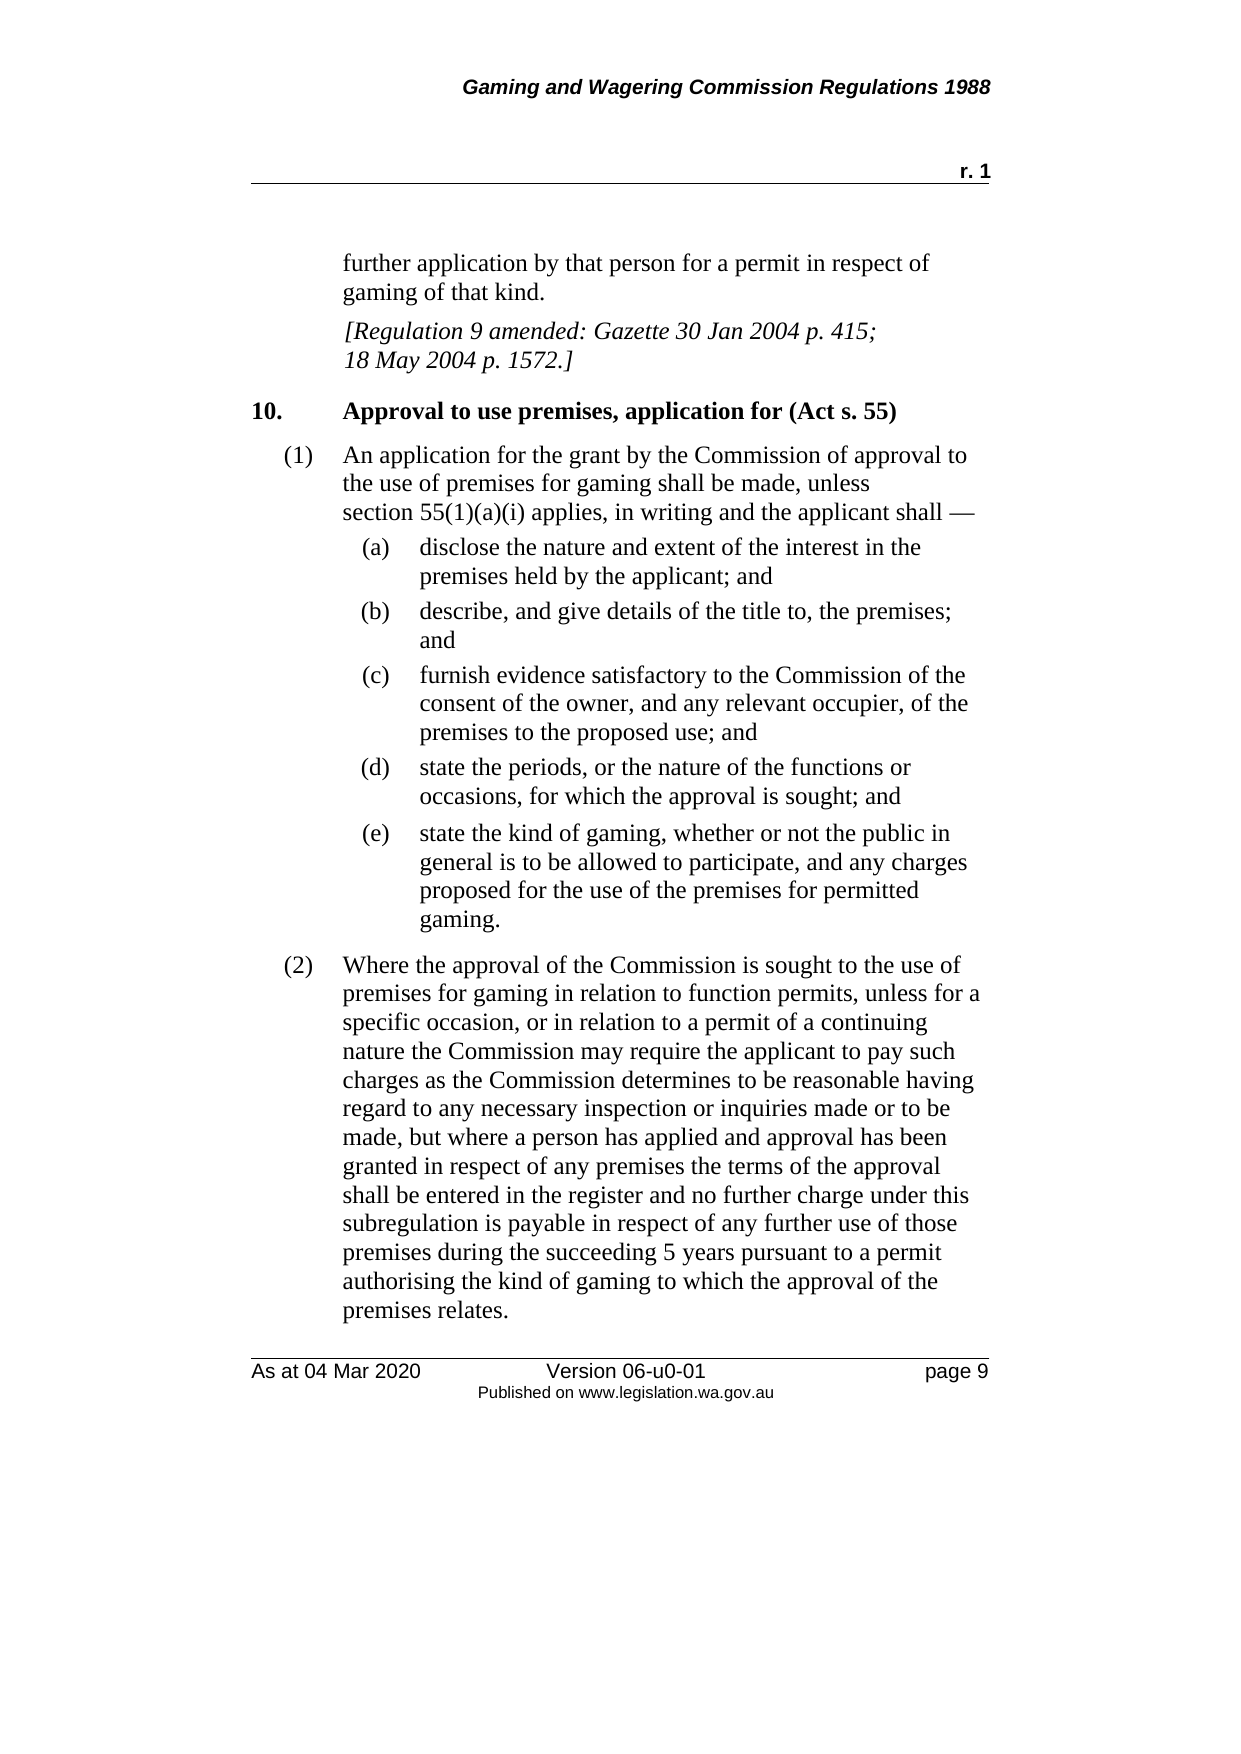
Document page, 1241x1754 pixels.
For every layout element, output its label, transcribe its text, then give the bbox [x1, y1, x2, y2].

text (a) disclose the nature and extent of the interest in the premises held by the applicant; and [251, 532, 989, 590]
text (c) furnish evidence satisfactory to the Commission of the consent of the owner, and any relevant occupier, of the premises to the proposed use; and [251, 660, 989, 746]
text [251, 248, 989, 306]
subtitle 10. Approval to use premises, application for (Act s. 55) [251, 396, 989, 425]
text (b) describe, and give details of the title to, the premises; and [251, 596, 989, 653]
text (1) An application for the grant by the Commission of approval to the use of premises for gaming shall be made, unless section 55(1)(a)(i) applies, in writing and the applicant shall — [251, 440, 989, 526]
text [Regulation 9 amended: Gazette 30 Jan 2004 p. 415; 18 May 2004 p. 1572.] [251, 316, 989, 373]
text (d) state the periods, or the nature of the functions or occasions, for which the approval is sought; and [251, 752, 989, 810]
text (e) state the kind of gaming, whether or not the public in general is to be allowed to participate, and any charges proposed for the use of the premises for permitted gaming. [251, 818, 989, 933]
text (2) Where the approval of the Commission is sought to the use of premises for gaming in relation to function permits, unless for a specific occasion, or in relation to a permit of a continuing nature the Commission may require the applicant to pay such charges as the Commission determines to be reasonable having regard to any necessary inspection or inquiries made or to be made, but where a person has applied and approval has been granted in respect of any premises the terms of the approval shall be entered in the register and no further charge under this subregulation is payable in respect of any further use of those premises during the succeeding 5 years pursuant to a permit authorising the kind of gaming to which the approval of the premises relates. [251, 950, 989, 1323]
